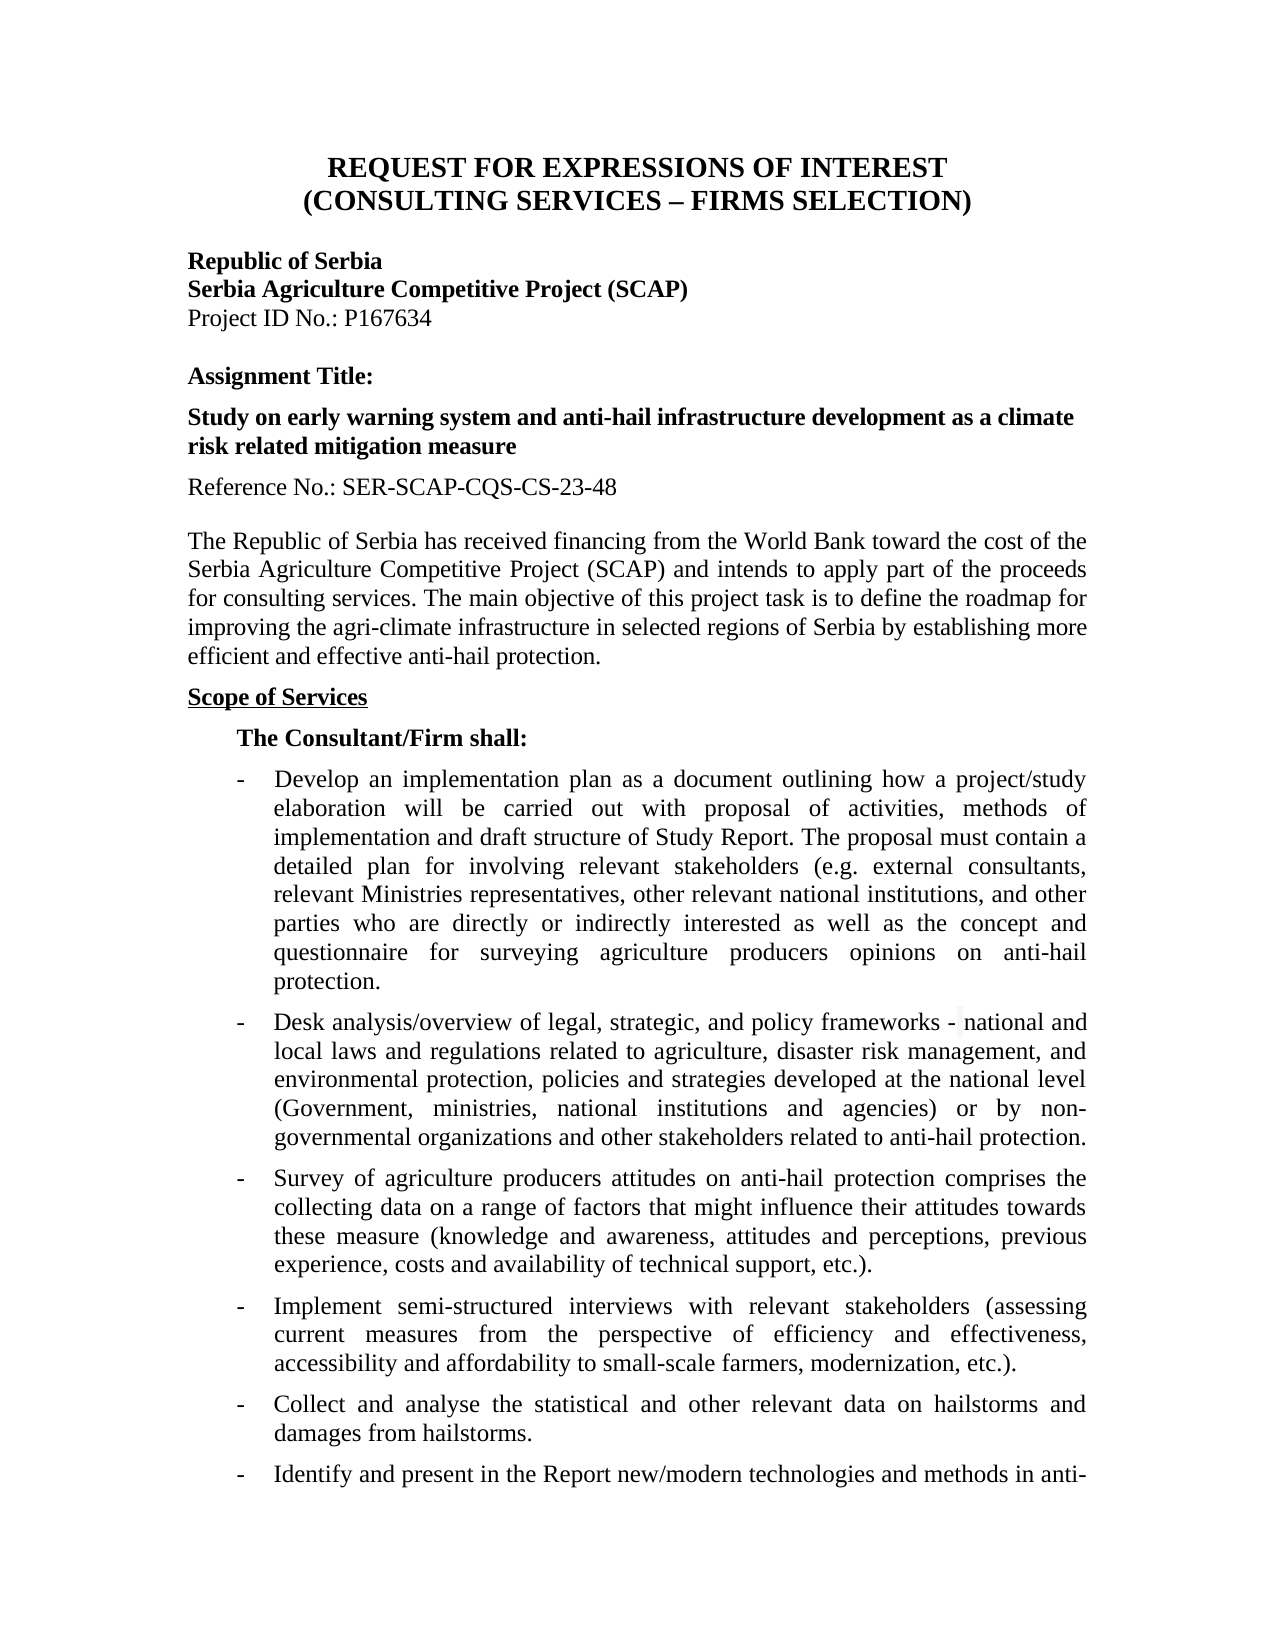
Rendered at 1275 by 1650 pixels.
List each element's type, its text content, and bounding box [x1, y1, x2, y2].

text Study on early warning system and anti-hail infrastructure development as a climate risk related mitigation measure [187, 402, 1087, 459]
text The Consultant/Firm shall: [236, 723, 1087, 752]
text Project ID No.: P167634 [187, 303, 1087, 332]
list Survey of agriculture producers attitudes on anti-hail protection comprises the collecting data on a range of factors that might influence their attitudes towards these measure (knowledge and awareness, attitudes and perceptions, previous experience, costs and availability of technical support, etc.). [236, 1163, 1087, 1278]
subtitle (CONSULTING SERVICES – FIRMS SELECTION) [187, 183, 1087, 217]
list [236, 1459, 1087, 1488]
text - Develop an implementation plan as a document outlining how a project/study elaboration will be carried out with proposal of activities, methods of implementation and draft structure of Study Report. The proposal must contain a detailed plan for involving relevant stakeholders (e.g. external consultants, relevant Ministries representatives, other relevant national institutions, and other parties who are directly or indirectly interested as well as the concept and questionnaire for surveying agriculture producers opinions on anti-hail protection. [236, 764, 1087, 994]
text Assignment Title: [187, 361, 1087, 389]
list Implement semi-structured interviews with relevant stakeholders (assessing current measures from the perspective of efficiency and effectiveness, accessibility and affordability to small-scale farmers, modernization, etc.). [236, 1291, 1087, 1377]
text Republic of Serbia [187, 246, 1087, 274]
list Collect and analyse the statistical and other relevant data on hailstorms and damages from hailstorms. [236, 1389, 1087, 1447]
text Reference No.: SER-SCAP-CQS-CS-23-48 [187, 472, 1087, 501]
subtitle REQUEST FOR EXPRESSIONS OF INTEREST [187, 150, 1087, 183]
text The Republic of Serbia has received financing from the World Bank toward the cost of the Serbia Agriculture Competitive Project (SCAP) and intends to apply part of the proceeds for consulting services. The main objective of this project task is to define the roadmap for improving the agri-climate infrastructure in selected regions of Serbia by establishing more efficient and effective anti-hail protection. [187, 526, 1087, 669]
text Scope of Services [187, 682, 1087, 711]
text Serbia Agriculture Competitive Project (SCAP) [187, 274, 1087, 303]
list Desk analysis/overview of legal, strategic, and policy frameworks - national and local laws and regulations related to agriculture, disaster risk management, and environmental protection, policies and strategies developed at the national level (Government, ministries, national institutions and agencies) or by non-governmental organizations and other stakeholders related to anti-hail protection. [236, 1007, 1087, 1151]
